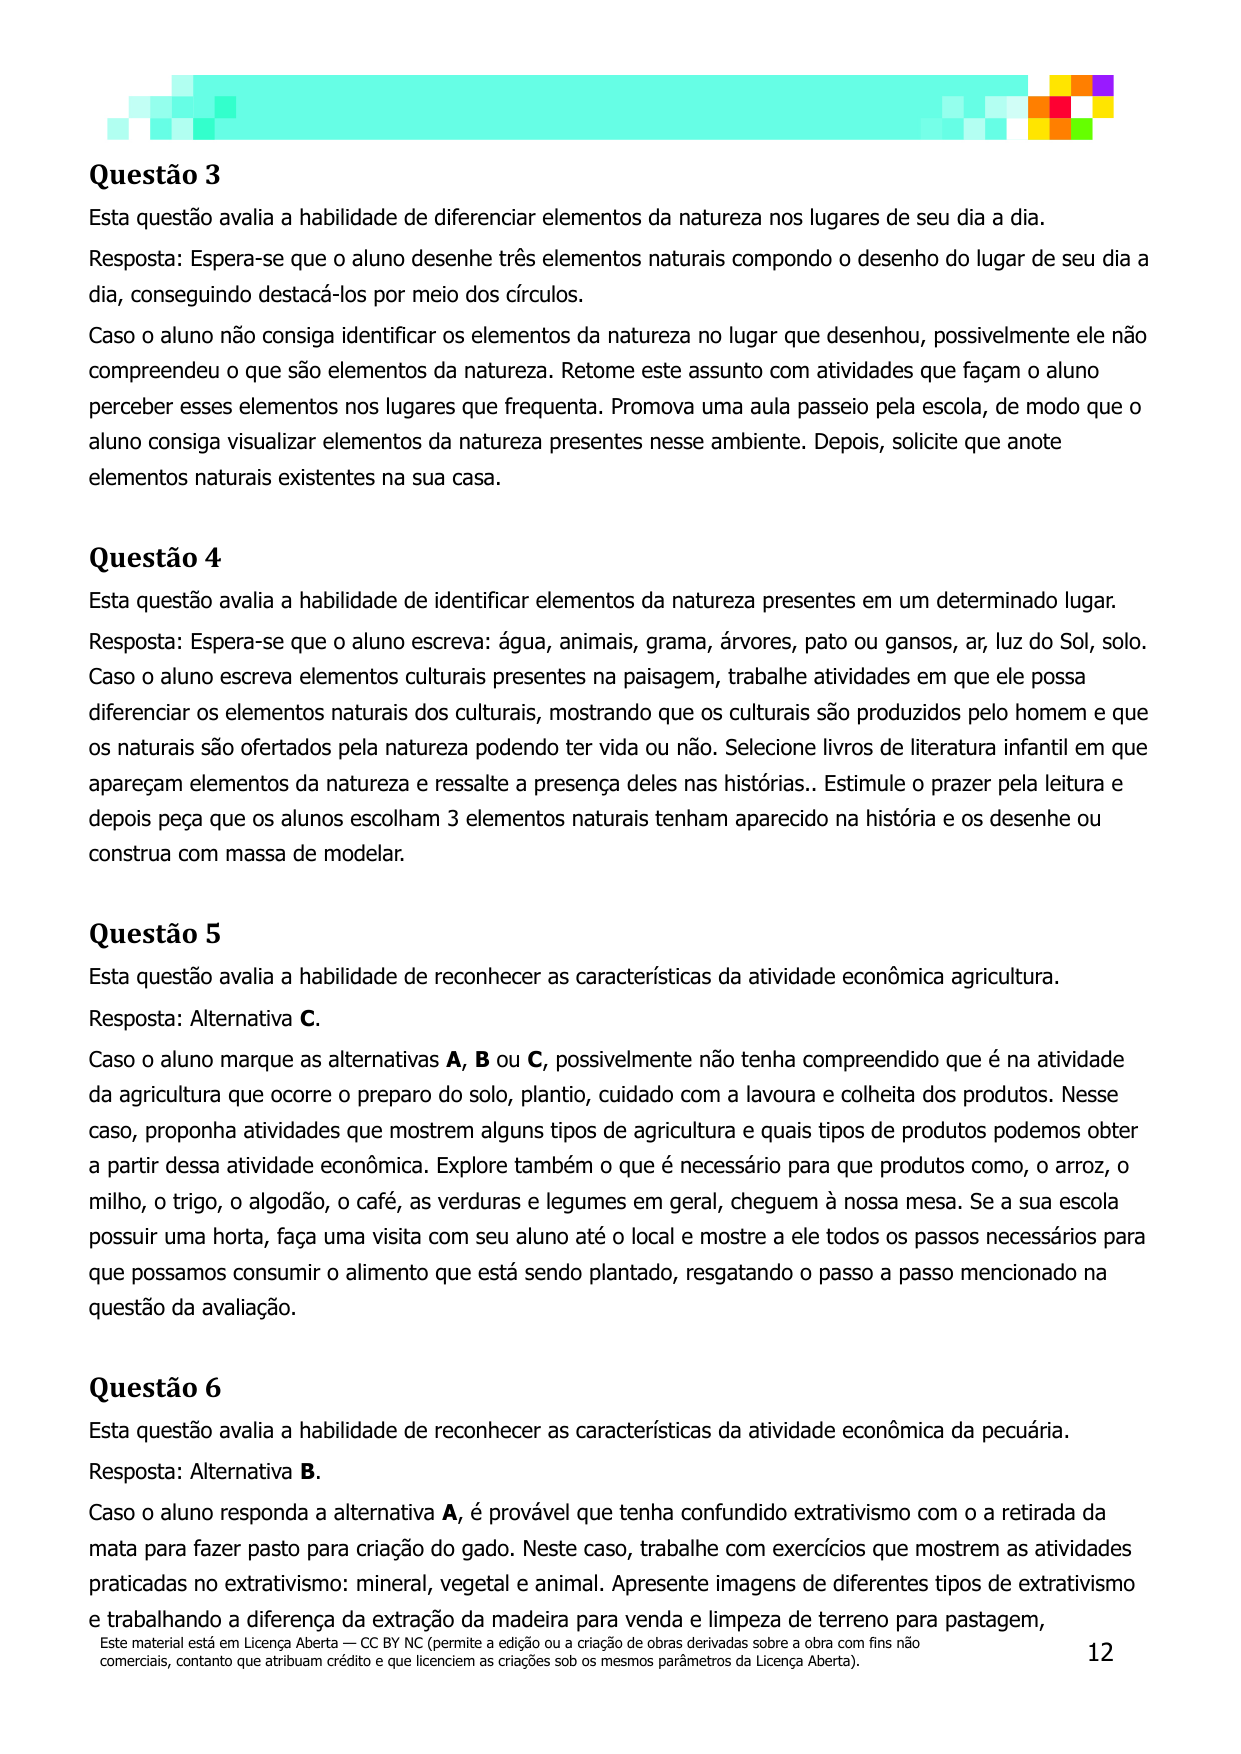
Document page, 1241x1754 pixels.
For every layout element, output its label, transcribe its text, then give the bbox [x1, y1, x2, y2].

text Resposta: Alternativa B. [89, 1451, 1152, 1487]
text Questão 6 [89, 1370, 1152, 1404]
text Questão 4 [89, 539, 1152, 574]
text Questão 5 [89, 916, 1152, 950]
text Resposta: Espera-se que o aluno escreva: água, animais, grama, árvores, pato ou gansos, ar, luz do Sol, solo. Caso o aluno escreva elementos culturais presentes na paisagem, trabalhe atividades em que ele possa diferenciar os elementos naturais dos culturais, mostrando que os culturais são produzidos pelo homem e que os naturais são ofertados pela natureza podendo ter vida ou não. Selecione livros de literatura infantil em que apareçam elementos da natureza e ressalte a presença deles nas histórias.. Estimule o prazer pela leitura e depois peça que os alunos escolham 3 elementos naturais tenham aparecido na história e os desenhe ou construa com massa de modelar. [89, 621, 1152, 869]
text Esta questão avalia a habilidade de diferenciar elementos da natureza nos lugares de seu dia a dia. [89, 197, 1152, 232]
text Questão 3 [89, 157, 1152, 191]
text Esta questão avalia a habilidade de identificar elementos da natureza presentes em um determinado lugar. [89, 580, 1152, 615]
text Resposta: Alternativa C. [89, 998, 1152, 1033]
picture [88, 75, 1114, 151]
text Resposta: Espera-se que o aluno desenhe três elementos naturais compondo o desenho do lugar de seu dia a dia, conseguindo destacá-los por meio dos círculos. [89, 238, 1152, 309]
text Caso o aluno marque as alternativas A, B ou C, possivelmente não tenha compreendido que é na atividade da agricultura que ocorre o preparo do solo, plantio, cuidado com a lavoura e colheita dos produtos. Nesse caso, proponha atividades que mostrem alguns tipos de agricultura e quais tipos de produtos podemos obter a partir dessa atividade econômica. Explore também o que é necessário para que produtos como, o arroz, o milho, o trigo, o algodão, o café, as verduras e legumes em geral, cheguem à nossa mesa. Se a sua escola possuir uma horta, faça uma visita com seu aluno até o local e mostre a ele todos os passos necessários para que possamos consumir o alimento que está sendo plantado, resgatando o passo a passo mencionado na questão da avaliação. [89, 1039, 1152, 1322]
text Caso o aluno não consiga identificar os elementos da natureza no lugar que desenhou, possivelmente ele não compreendeu o que são elementos da natureza. Retome este assunto com atividades que façam o aluno perceber esses elementos nos lugares que frequenta. Promova uma aula passeio pela escola, de modo que o aluno consiga visualizar elementos da natureza presentes nesse ambiente. Depois, solicite que anote elementos naturais existentes na sua casa. [89, 315, 1152, 492]
text Esta questão avalia a habilidade de reconhecer as características da atividade econômica da pecuária. [89, 1410, 1152, 1445]
text Esta questão avalia a habilidade de reconhecer as características da atividade econômica agricultura. [89, 956, 1152, 992]
